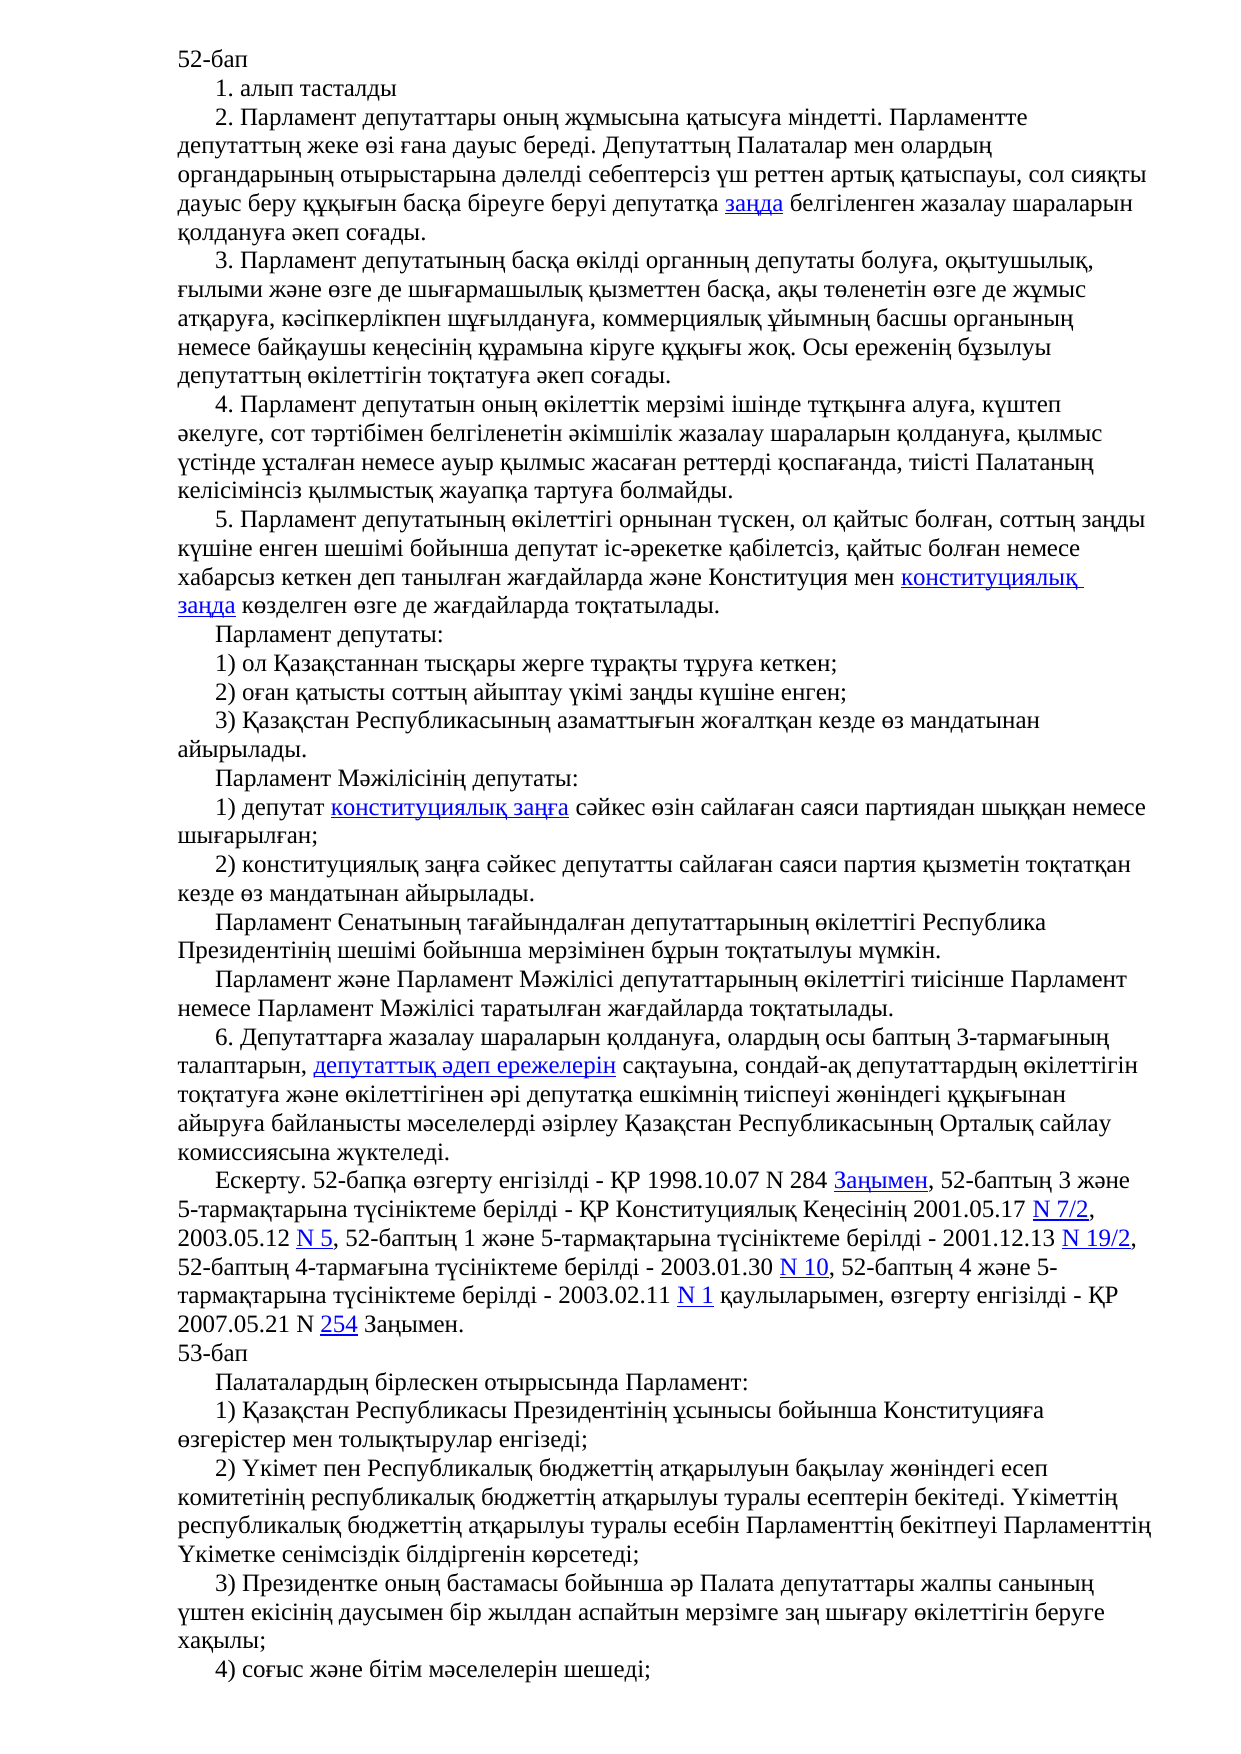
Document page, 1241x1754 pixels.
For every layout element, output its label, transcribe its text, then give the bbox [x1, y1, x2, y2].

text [177, 1367, 1152, 1683]
text 1. алып тасталды 2. Парламент депутаттары оның жұмысына қатысуға мiндеттi. Парламентте депутаттың жеке өзi ғана дауыс бередi. Депутаттың Палаталар мен олардың органдарының отырыстарына дәлелдi себептерсiз үш реттен артық қатыспауы, сол сияқты дауыс беру құқығын басқа бiреуге беруi депутатқа заңда белгiленген жазалау шараларын қолдануға әкеп соғады. 3. Парламент депутатының басқа өкiлдi органның депутаты болуға, оқытушылық, ғылыми және өзге де шығармашылық қызметтен басқа, ақы төленетiн өзге де жұмыс атқаруға, кәсiпкерлiкпен шұғылдануға, коммерциялық ұйымның басшы органының немесе байқаушы кеңесiнiң құрамына кiруге құқығы жоқ. Осы ереженiң бұзылуы депутаттың өкiлеттiгiн тоқтатуға әкеп соғады. 4. Парламент депутатын оның өкiлеттiк мерзiмi iшiнде тұтқынға алуға, күштеп әкелуге, сот тәртiбiмен белгiленетiн әкiмшiлiк жазалау шараларын қолдануға, қылмыс үстiнде ұсталған немесе ауыр қылмыс жасаған реттердi қоспағанда, тиiстi Палатаның келiсiмiнсiз қылмыстық жауапқа тартуға болмайды. 5. Парламент депутатының өкілеттігі орнынан түскен, ол қайтыс болған, соттың заңды күшіне енген шешімі бойынша депутат іс-әрекетке қабілетсіз, қайтыс болған немесе хабарсыз кеткен деп танылған жағдайларда және Конституция мен конституциялық заңда көзделген өзге де жағдайларда тоқтатылады. Парламент депутаты: 1) ол Қазақстаннан тысқары жерге тұрақты тұруға кеткен; 2) оған қатысты соттың айыптау үкімі заңды күшіне енген; 3) Қазақстан Республикасының азаматтығын жоғалтқан кезде өз мандатынан айырылады. Парламент Мәжілісінің депутаты: 1) депутат конституциялық заңға сәйкес өзін сайлаған саяси партиядан шыққан немесе шығарылған; 2) конституциялық заңға сәйкес депутатты сайлаған саяси партия қызметін тоқтатқан кезде өз мандатынан айырылады. Парламент Сенатының тағайындалған депутаттарының өкілеттігі Республика Президентінің шешімі бойынша мерзімінен бұрын тоқтатылуы мүмкін. Парламент және Парламент Мәжілісі депутаттарының өкілеттігі тиісінше Парламент немесе Парламент Мәжілісі таратылған жағдайларда тоқтатылады. 6. Депутаттарға жазалау шараларын қолдануға, олардың осы баптың 3-тармағының талаптарын, депутаттық әдеп ережелерiн сақтауына, сондай-ақ депутаттардың өкiлеттiгiн тоқтатуға және өкiлеттігiнен әрi депутатқа ешкiмнiң тиiспеуi жөнiндегi құқығынан айыруға байланысты мәселелердi әзiрлеу Қазақстан Республикасының Орталық сайлау комиссиясына жүктеледi. Ескерту. 52-бапқа өзгерту енгізілді - ҚР 1998.10.07 N 284 Заңымен, 52-баптың 3 және 5-тармақтарына түсініктеме берілді - ҚР Конституциялық Кеңесінің 2001.05.17 N 7/2, 2003.05.12 N 5, 52-баптың 1 және 5-тармақтарына түсініктеме берілді - 2001.12.13 N 19/2, 52-баптың 4-тармағына түсініктеме берілді - 2003.01.30 N 10, 52-баптың 4 және 5-тармақтарына түсініктеме берілді - 2003.02.11 N 1 қаулыларымен, өзгерту енгізілді - ҚР 2007.05.21 N 254 Заңымен. [177, 73, 1152, 1338]
text 53-бап [177, 1338, 1152, 1367]
text 52-бап [177, 44, 1152, 73]
